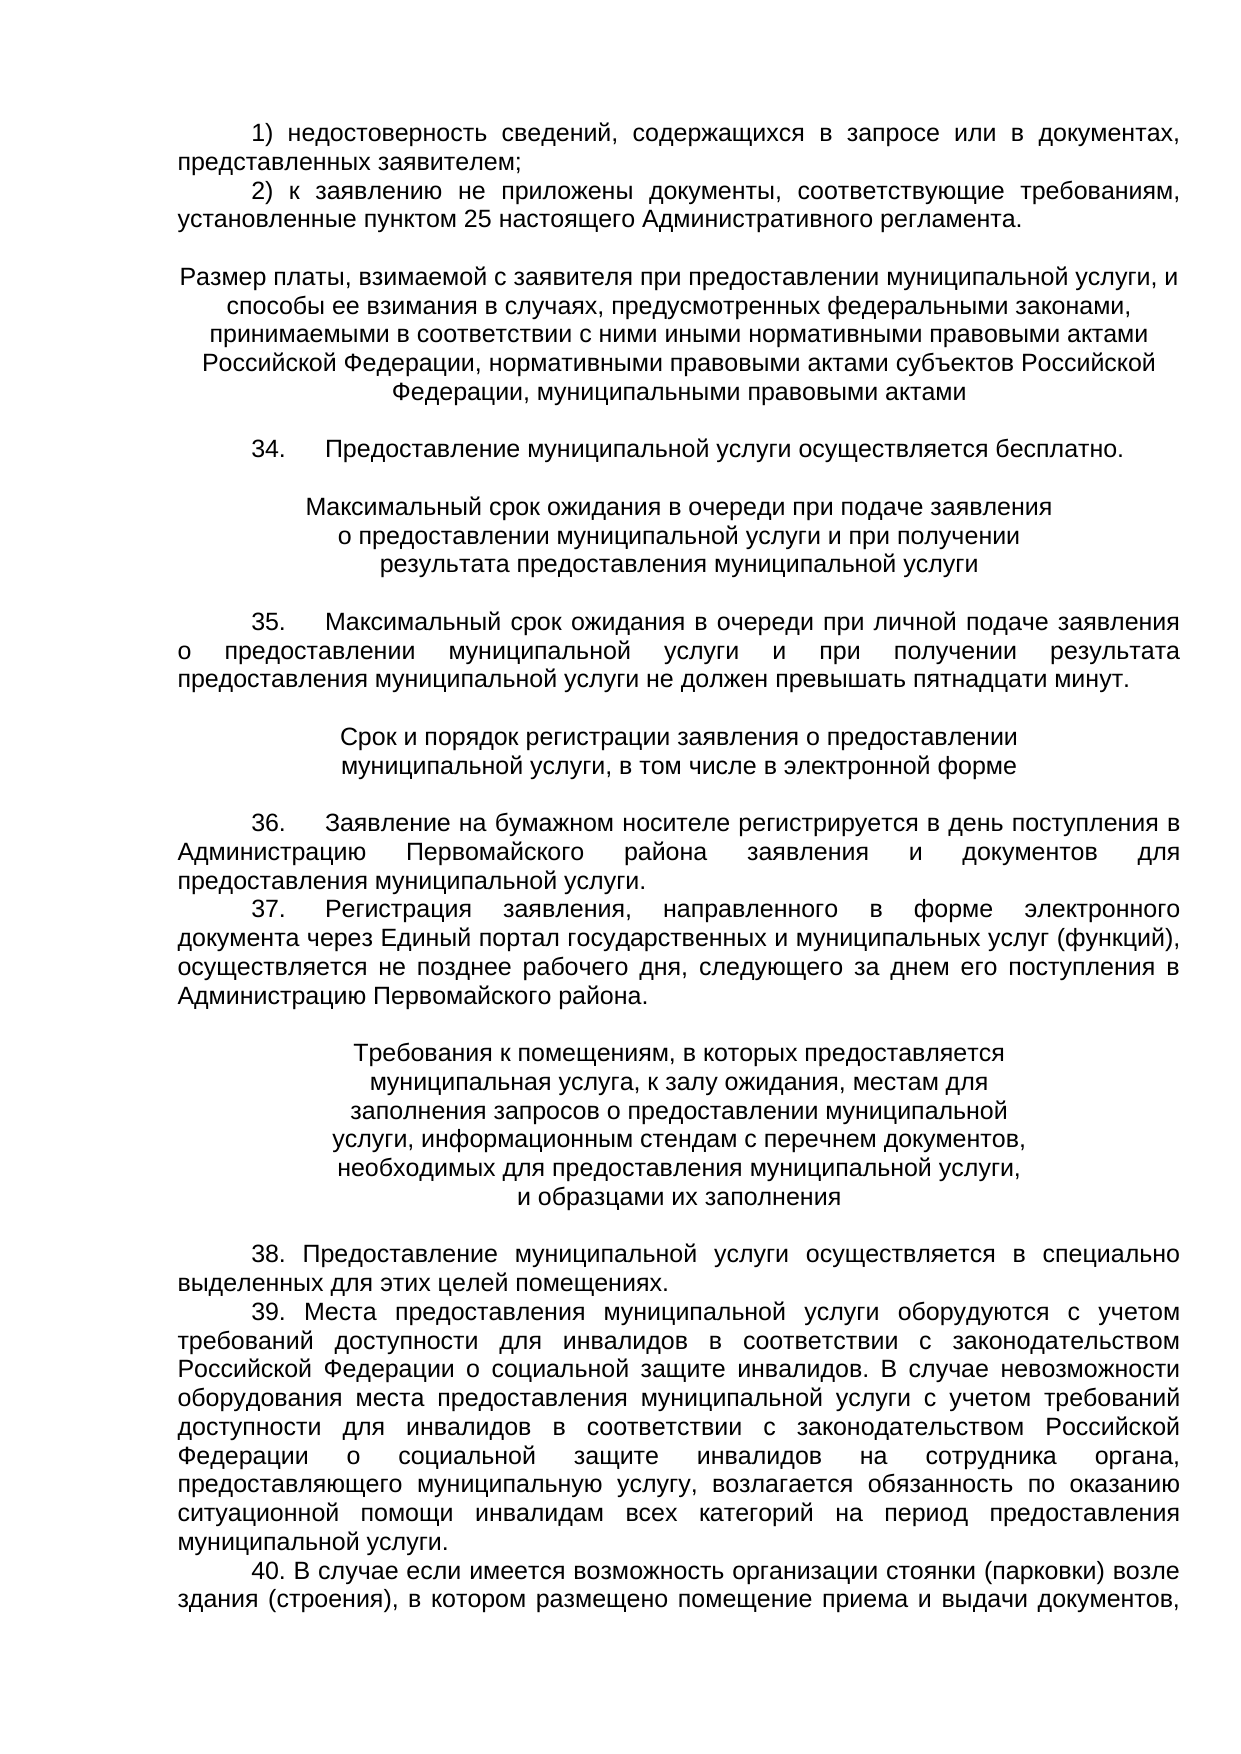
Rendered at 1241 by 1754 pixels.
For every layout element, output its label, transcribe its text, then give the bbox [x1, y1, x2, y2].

list Максимальный срок ожидания в очереди при личной подаче заявления о предоставлении муниципальной услуги и при получении результата предоставления муниципальной услуги не должен превышать пятнадцати минут. [177, 607, 1181, 693]
text Размер платы, взимаемой с заявителя при предоставлении муниципальной услуги, и способы ее взимания в случаях, предусмотренных федеральными законами, принимаемыми в соответствии с ними иными нормативными правовыми актами Российской Федерации, нормативными правовыми актами субъектов Российской Федерации, муниципальными правовыми актами [177, 262, 1181, 406]
text Требования к помещениям, в которых предоставляется [177, 1038, 1181, 1067]
text услуги, информационным стендам с перечнем документов, [177, 1124, 1181, 1153]
list Заявление на бумажном носителе регистрируется в день поступления в Администрацию Первомайского района заявления и документов для предоставления муниципальной услуги. [177, 808, 1181, 894]
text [177, 1556, 1181, 1613]
text 38. Предоставление муниципальной услуги осуществляется в специально выделенных для этих целей помещениях. [177, 1239, 1181, 1297]
text Срок и порядок регистрации заявления о предоставлении [177, 722, 1181, 751]
text 39. Места предоставления муниципальной услуги оборудуются с учетом требований доступности для инвалидов в соответствии с законодательством Российской Федерации о социальной защите инвалидов. В случае невозможности оборудования места предоставления муниципальной услуги с учетом требований доступности для инвалидов в соответствии с законодательством Российской Федерации о социальной защите инвалидов на сотрудника органа, предоставляющего муниципальную услугу, возлагается обязанность по оказанию ситуационной помощи инвалидам всех категорий на период предоставления муниципальной услуги. [177, 1297, 1181, 1556]
text Максимальный срок ожидания в очереди при подаче заявления [177, 492, 1181, 521]
text 1) недостоверность сведений, содержащихся в запросе или в документах, представленных заявителем; [177, 118, 1181, 176]
text заполнения запросов о предоставлении муниципальной [177, 1096, 1181, 1124]
list Предоставление муниципальной услуги осуществляется бесплатно. [177, 434, 1181, 463]
text необходимых для предоставления муниципальной услуги, [177, 1153, 1181, 1182]
text результата предоставления муниципальной услуги [177, 549, 1181, 578]
text муниципальная услуга, к залу ожидания, местам для [177, 1067, 1181, 1096]
list Регистрация заявления, направленного в форме электронного документа через Единый портал государственных и муниципальных услуг (функций), осуществляется не позднее рабочего дня, следующего за днем его поступления в Администрацию Первомайского района. [177, 894, 1181, 1009]
text 2) к заявлению не приложены документы, соответствующие требованиям, установленные пунктом 25 настоящего Административного регламента. [177, 176, 1181, 233]
text и образцами их заполнения [177, 1182, 1181, 1211]
text муниципальной услуги, в том числе в электронной форме [177, 751, 1181, 779]
text о предоставлении муниципальной услуги и при получении [177, 521, 1181, 549]
